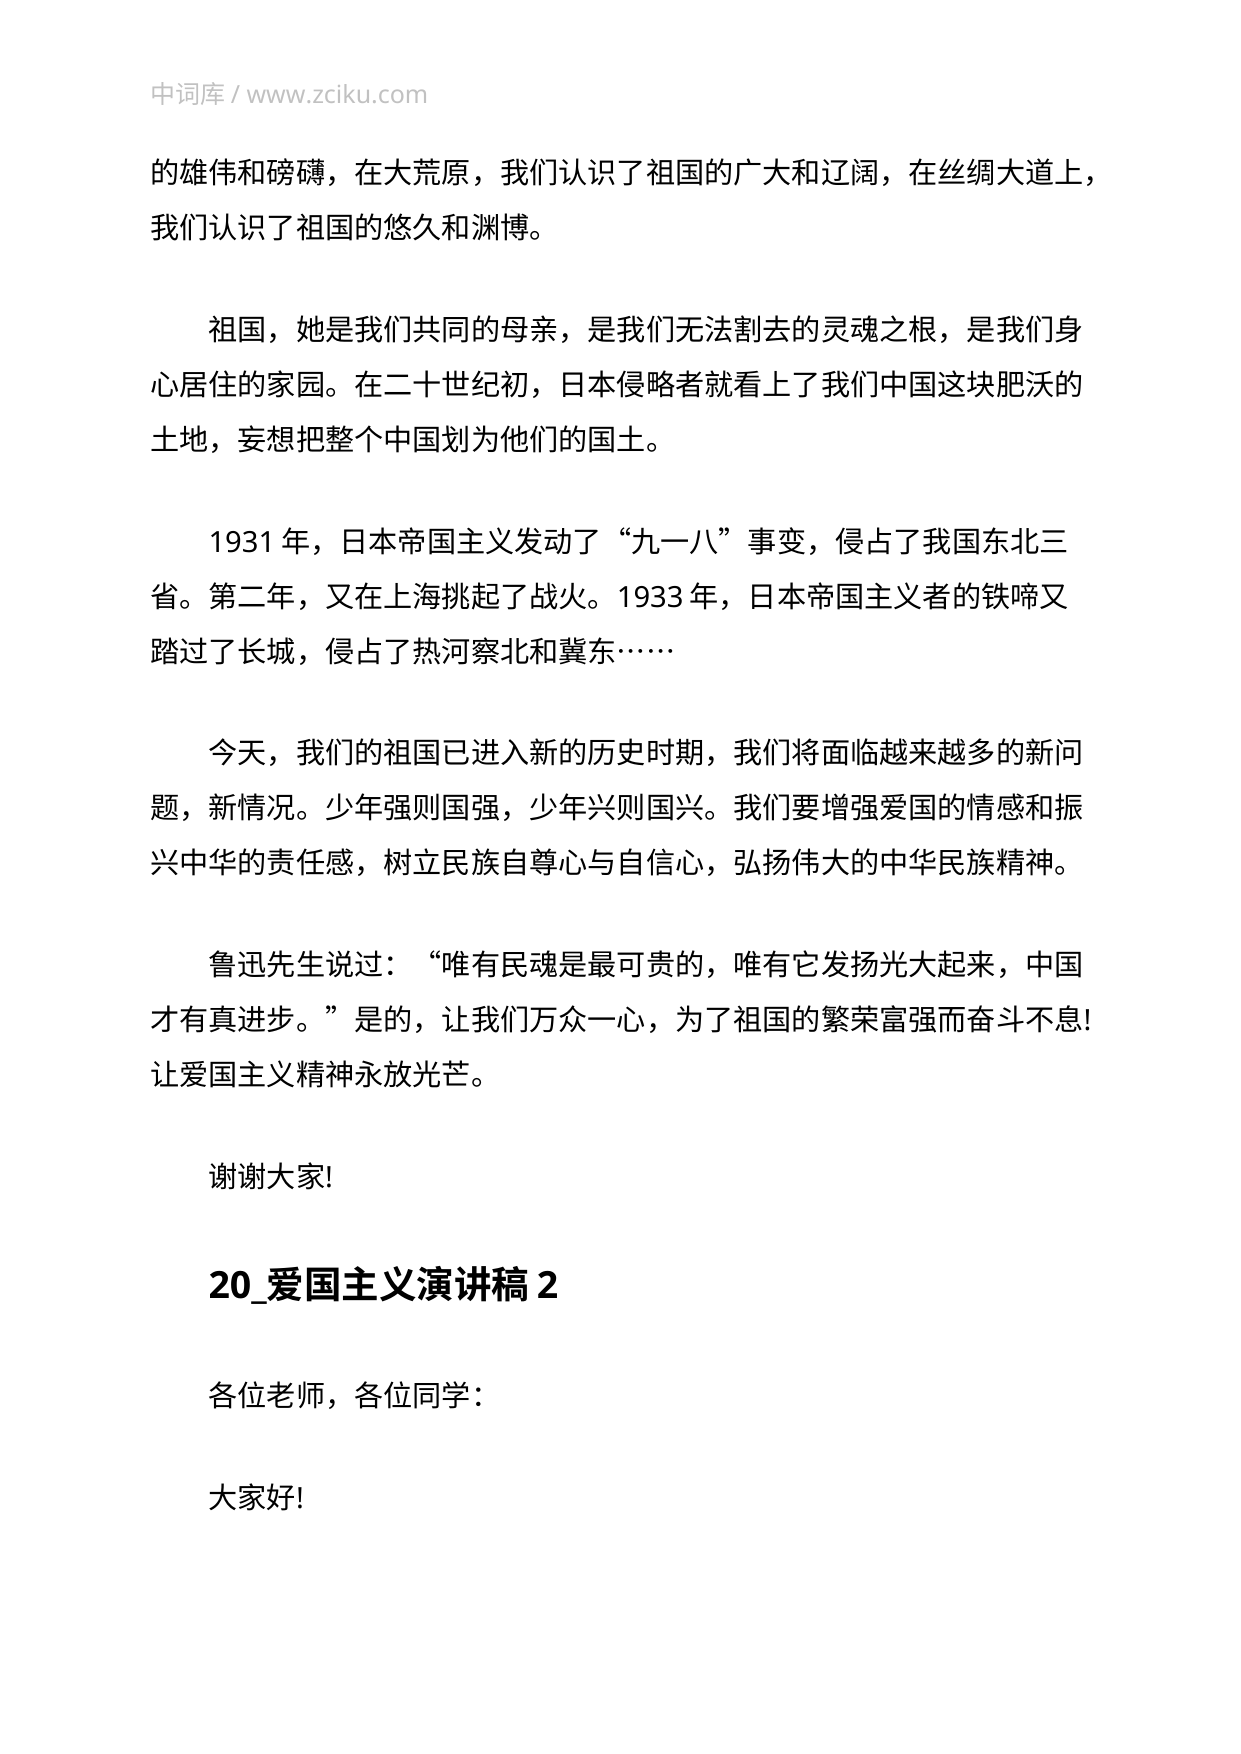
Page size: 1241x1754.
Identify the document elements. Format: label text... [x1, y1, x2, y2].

text 各位老师，各位同学： [150, 1373, 1090, 1415]
text 今天，我们的祖国已进入新的历史时期，我们将面临越来越多的新问题，新情况。少年强则国强，少年兴则国兴。我们要增强爱国的情感和振兴中华的责任感，树立民族自尊心与自信心，弘扬伟大的中华民族精神。 [150, 730, 1090, 882]
text 鲁迅先生说过：“唯有民魂是最可贵的，唯有它发扬光大起来，中国才有真进步。”是的，让我们万众一心，为了祖国的繁荣富强而奋斗不息!让爱国主义精神永放光芒。 [150, 942, 1090, 1094]
text 祖国，她是我们共同的母亲，是我们无法割去的灵魂之根，是我们身心居住的家园。在二十世纪初，日本侵略者就看上了我们中国这块肥沃的土地，妄想把整个中国划为他们的国土。 [150, 307, 1090, 459]
text 谢谢大家! [150, 1153, 1090, 1196]
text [150, 150, 1090, 247]
text 大家好! [150, 1474, 1090, 1517]
text 1931年，日本帝国主义发动了“九一八”事变，侵占了我国东北三省。第二年，又在上海挑起了战火。1933年，日本帝国主义者的铁啼又踏过了长城，侵占了热河察北和冀东…… [150, 518, 1090, 671]
text 20_爱国主义演讲稿2 [150, 1255, 1090, 1310]
